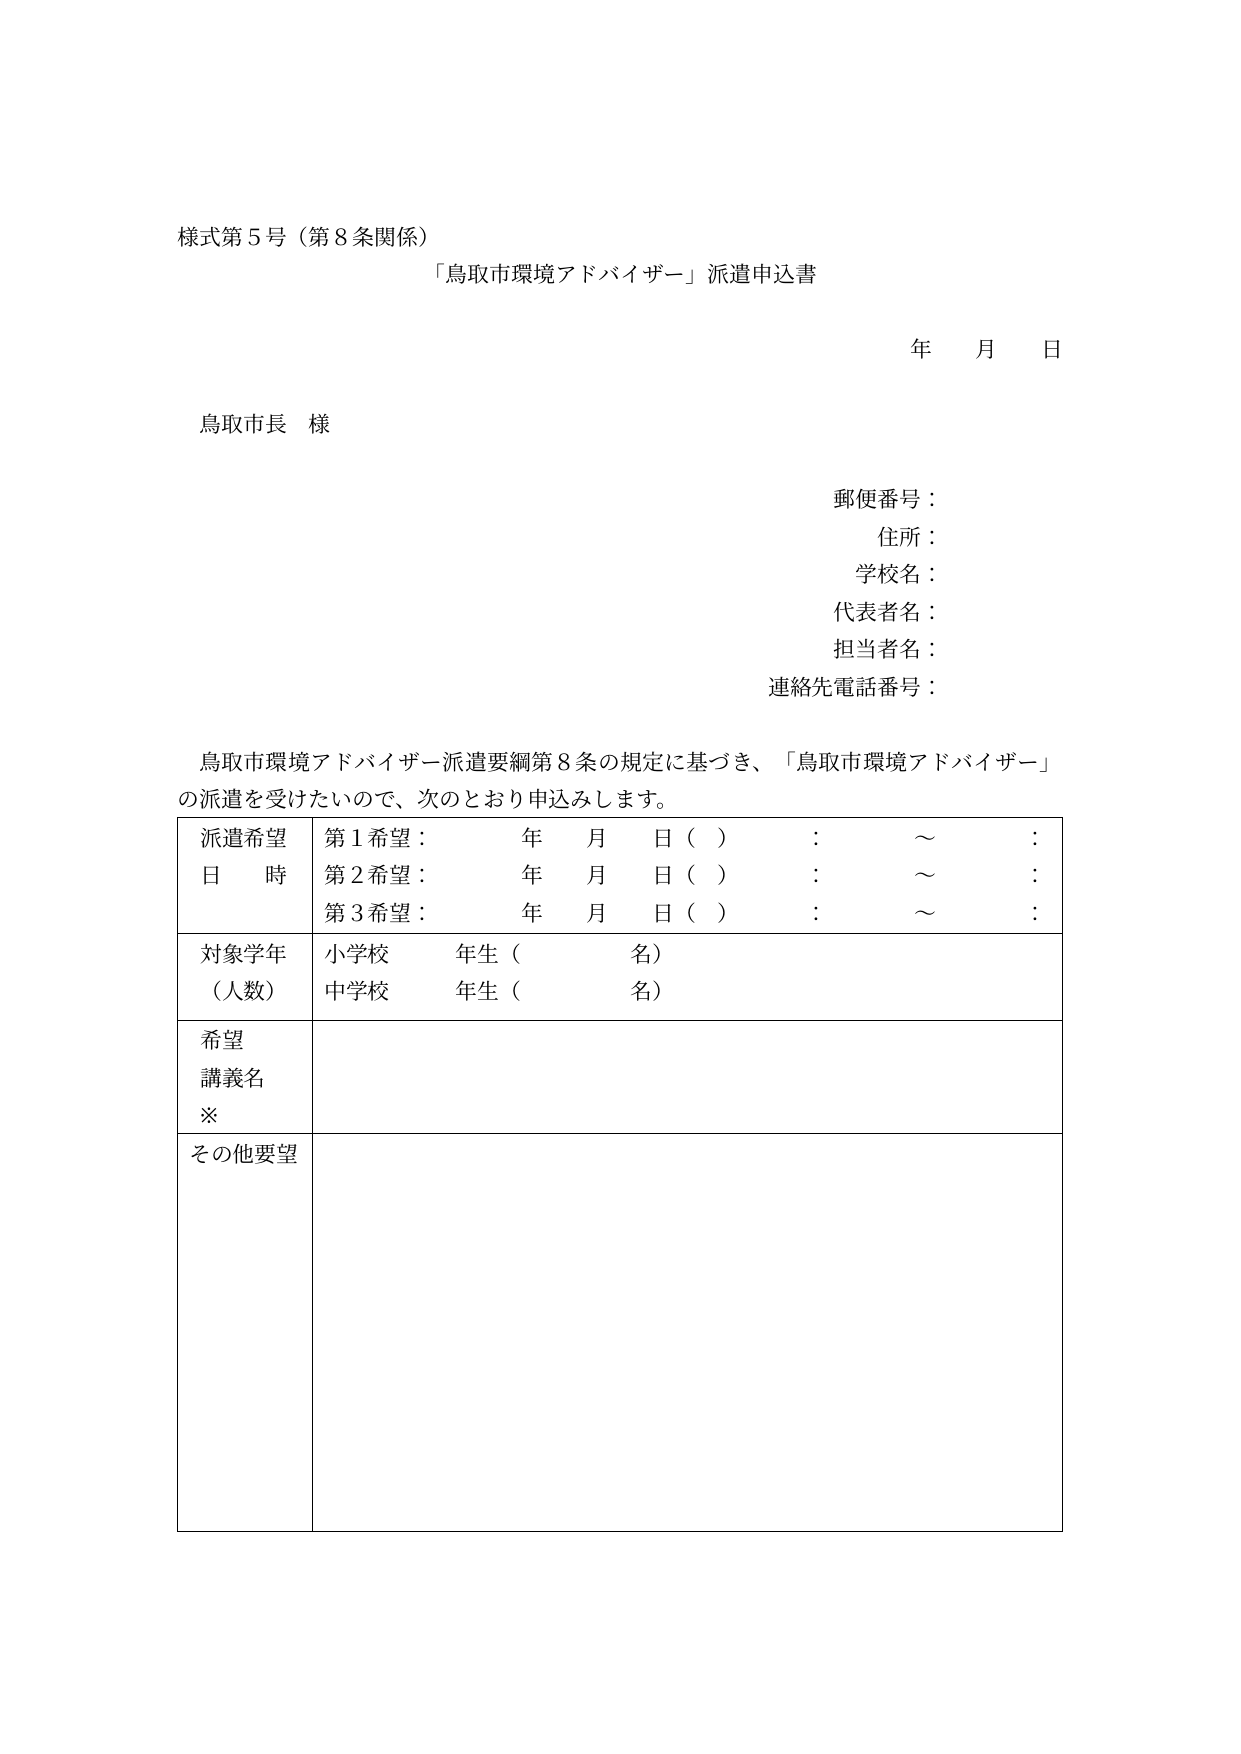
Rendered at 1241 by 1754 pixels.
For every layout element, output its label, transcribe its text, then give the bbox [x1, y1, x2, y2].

table_header 第１希望： 年 月 日（ ） ： ～ ： 第２希望： 年 月 日（ ） ： ～ ： 第３希望： 年 月 日（ ） ： ～ ： [313, 818, 1062, 933]
text 住所： [177, 517, 1063, 554]
table_cell その他要望 [178, 1134, 312, 1531]
text 様式第５号（第８条関係） [177, 217, 1063, 254]
table_cell [313, 1021, 1062, 1133]
text 郵便番号： [177, 479, 1063, 517]
text 学校名： [177, 554, 1063, 592]
table_cell [313, 1134, 1062, 1531]
table_cell 小学校 年生（ 名） 中学校 年生（ 名） [313, 934, 1062, 1020]
text 担当者名： [177, 629, 1063, 667]
text 鳥取市環境アドバイザー派遣要綱第８条の規定に基づき、「鳥取市環境アドバイザー」の派遣を受けたいので、次のとおり申込みします。 [177, 742, 1063, 817]
table_cell 対象学年 （人数） [178, 934, 312, 1020]
table_cell 希望 講義名 ※ [178, 1021, 312, 1133]
text 「鳥取市環境アドバイザー」派遣申込書 [177, 254, 1063, 292]
text 鳥取市長 様 [177, 404, 1063, 442]
text 年 月 日 [177, 329, 1063, 367]
table_header 派遣希望 日 時 [178, 818, 312, 933]
text 連絡先電話番号： [177, 667, 1063, 704]
text 代表者名： [177, 592, 1063, 629]
